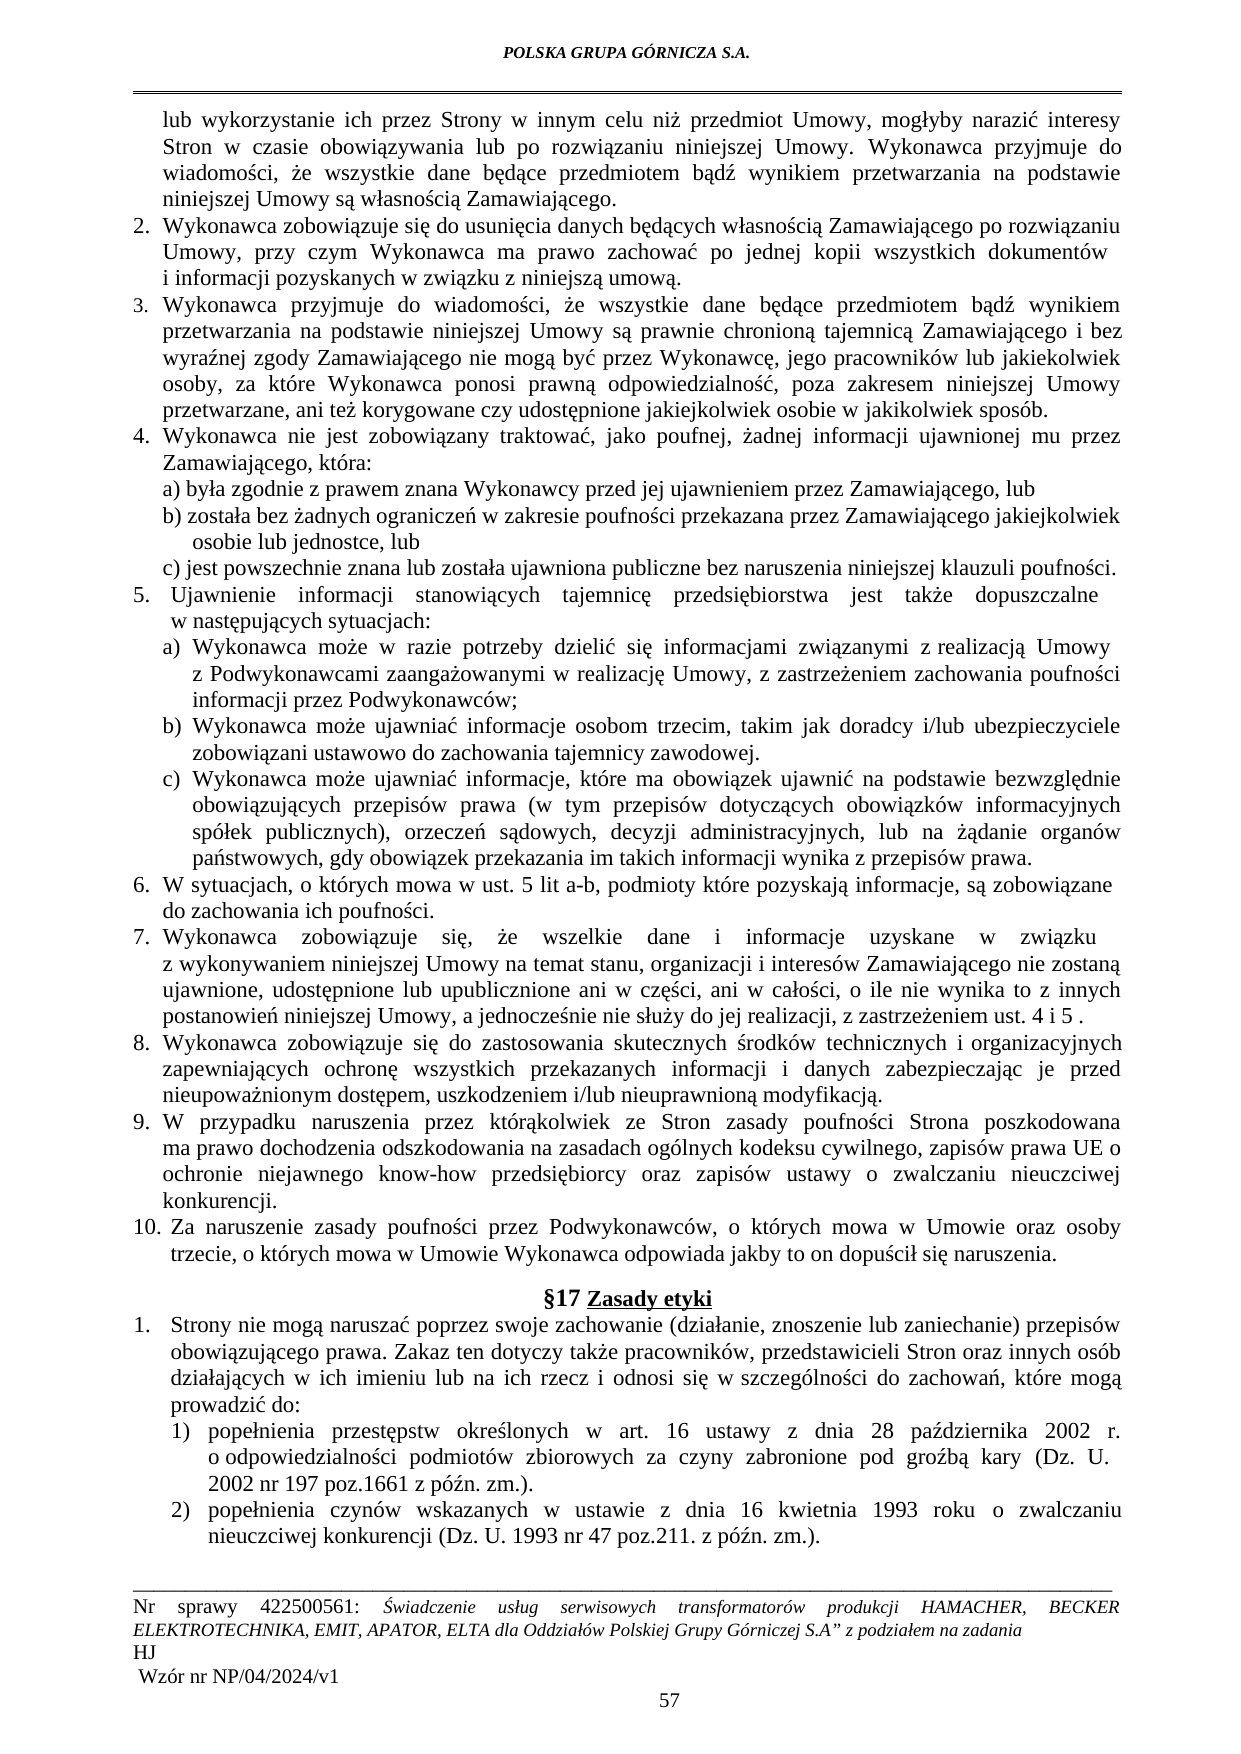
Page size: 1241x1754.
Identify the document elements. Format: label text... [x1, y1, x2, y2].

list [133, 106, 1122, 212]
list Ujawnienie informacji stanowiących tajemnicę przedsiębiorstwa jest także dopuszczalne w następujących sytuacjach: [133, 581, 1122, 633]
list Strony nie mogą naruszać poprzez swoje zachowanie (działanie, znoszenie lub zaniechanie) przepisów obowiązującego prawa. Zakaz ten dotyczy także pracowników, przedstawicieli Stron oraz innych osób działających w ich imieniu lub na ich rzecz i odnosi się w szczególności do zachowań, które mogą prowadzić do: [133, 1312, 1122, 1417]
list Za naruszenie zasady poufności przez Podwykonawców, o których mowa w Umowie oraz osoby trzecie, o których mowa w Umowie Wykonawca odpowiada jakby to on dopuścił się naruszenia. [133, 1213, 1122, 1266]
list Wykonawca może ujawniać informacje osobom trzecim, takim jak doradcy i/lub ubezpieczyciele zobowiązani ustawowo do zachowania tajemnicy zawodowej. [162, 712, 1122, 765]
list Wykonawca zobowiązuje się do usunięcia danych będących własnością Zamawiającego po rozwiązaniu Umowy, przy czym Wykonawca ma prawo zachować po jednej kopii wszystkich dokumentów i informacji pozyskanych w związku z niniejszą umową. [133, 212, 1122, 291]
text a) była zgodnie z prawem znana Wykonawcy przed jej ujawnieniem przez Zamawiającego, lub [162, 475, 1122, 502]
text §17 Zasady etyki [133, 1283, 1122, 1312]
list popełnienia przestępstw określonych w art. 16 ustawy z dnia 28 października 2002 r. o odpowiedzialności podmiotów zbiorowych za czyny zabronione pod groźbą kary (Dz. U. 2002 nr 197 poz.1661 z późn. zm.). [171, 1417, 1122, 1496]
list Wykonawca zobowiązuje się, że wszelkie dane i informacje uzyskane w związku z wykonywaniem niniejszej Umowy na temat stanu, organizacji i interesów Zamawiającego nie zostaną ujawnione, udostępnione lub upublicznione ani w części, ani w całości, o ile nie wynika to z innych postanowień niniejszej Umowy, a jednocześnie nie służy do jej realizacji, z zastrzeżeniem ust. 4 i 5 . [133, 923, 1122, 1029]
list Wykonawca może ujawniać informacje, które ma obowiązek ujawnić na podstawie bezwzględnie obowiązujących przepisów prawa (w tym przepisów dotyczących obowiązków informacyjnych spółek publicznych), orzeczeń sądowych, decyzji administracyjnych, lub na żądanie organów państwowych, gdy obowiązek przekazania im takich informacji wynika z przepisów prawa. [162, 765, 1122, 871]
list popełnienia czynów wskazanych w ustawie z dnia 16 kwietnia 1993 roku o zwalczaniu nieuczciwej konkurencji (Dz. U. 1993 nr 47 poz.211. z późn. zm.). [171, 1496, 1122, 1549]
list Wykonawca może w razie potrzeby dzielić się informacjami związanymi z realizacją Umowy z Podwykonawcami zaangażowanymi w realizację Umowy, z zastrzeżeniem zachowania poufności informacji przez Podwykonawców; [162, 633, 1122, 712]
text c) jest powszechnie znana lub została ujawniona publiczne bez naruszenia niniejszej klauzuli poufności. [162, 554, 1122, 581]
list W sytuacjach, o których mowa w ust. 5 lit a-b, podmioty które pozyskają informacje, są zobowiązane do zachowania ich poufności. [133, 871, 1122, 923]
text b) została bez żadnych ograniczeń w zakresie poufności przekazana przez Zamawiającego jakiejkolwiek osobie lub jednostce, lub [162, 502, 1122, 554]
list W przypadku naruszenia przez którąkolwiek ze Stron zasady poufności Strona poszkodowana ma prawo dochodzenia odszkodowania na zasadach ogólnych kodeksu cywilnego, zapisów prawa UE o ochronie niejawnego know-how przedsiębiorcy oraz zapisów ustawy o zwalczaniu nieuczciwej konkurencji. [133, 1108, 1122, 1213]
list Wykonawca przyjmuje do wiadomości, że wszystkie dane będące przedmiotem bądź wynikiem przetwarzania na podstawie niniejszej Umowy są prawnie chronioną tajemnicą Zamawiającego i bez wyraźnej zgody Zamawiającego nie mogą być przez Wykonawcę, jego pracowników lub jakiekolwiek osoby, za które Wykonawca ponosi prawną odpowiedzialność, poza zakresem niniejszej Umowy przetwarzane, ani też korygowane czy udostępnione jakiejkolwiek osobie w jakikolwiek sposób. [133, 291, 1122, 423]
list Wykonawca zobowiązuje się do zastosowania skutecznych środków technicznych i organizacyjnych zapewniających ochronę wszystkich przekazanych informacji i danych zabezpieczając je przed nieupoważnionym dostępem, uszkodzeniem i/lub nieuprawnioną modyfikacją. [133, 1029, 1122, 1108]
list Wykonawca nie jest zobowiązany traktować, jako poufnej, żadnej informacji ujawnionej mu przez Zamawiającego, która: [133, 423, 1122, 475]
